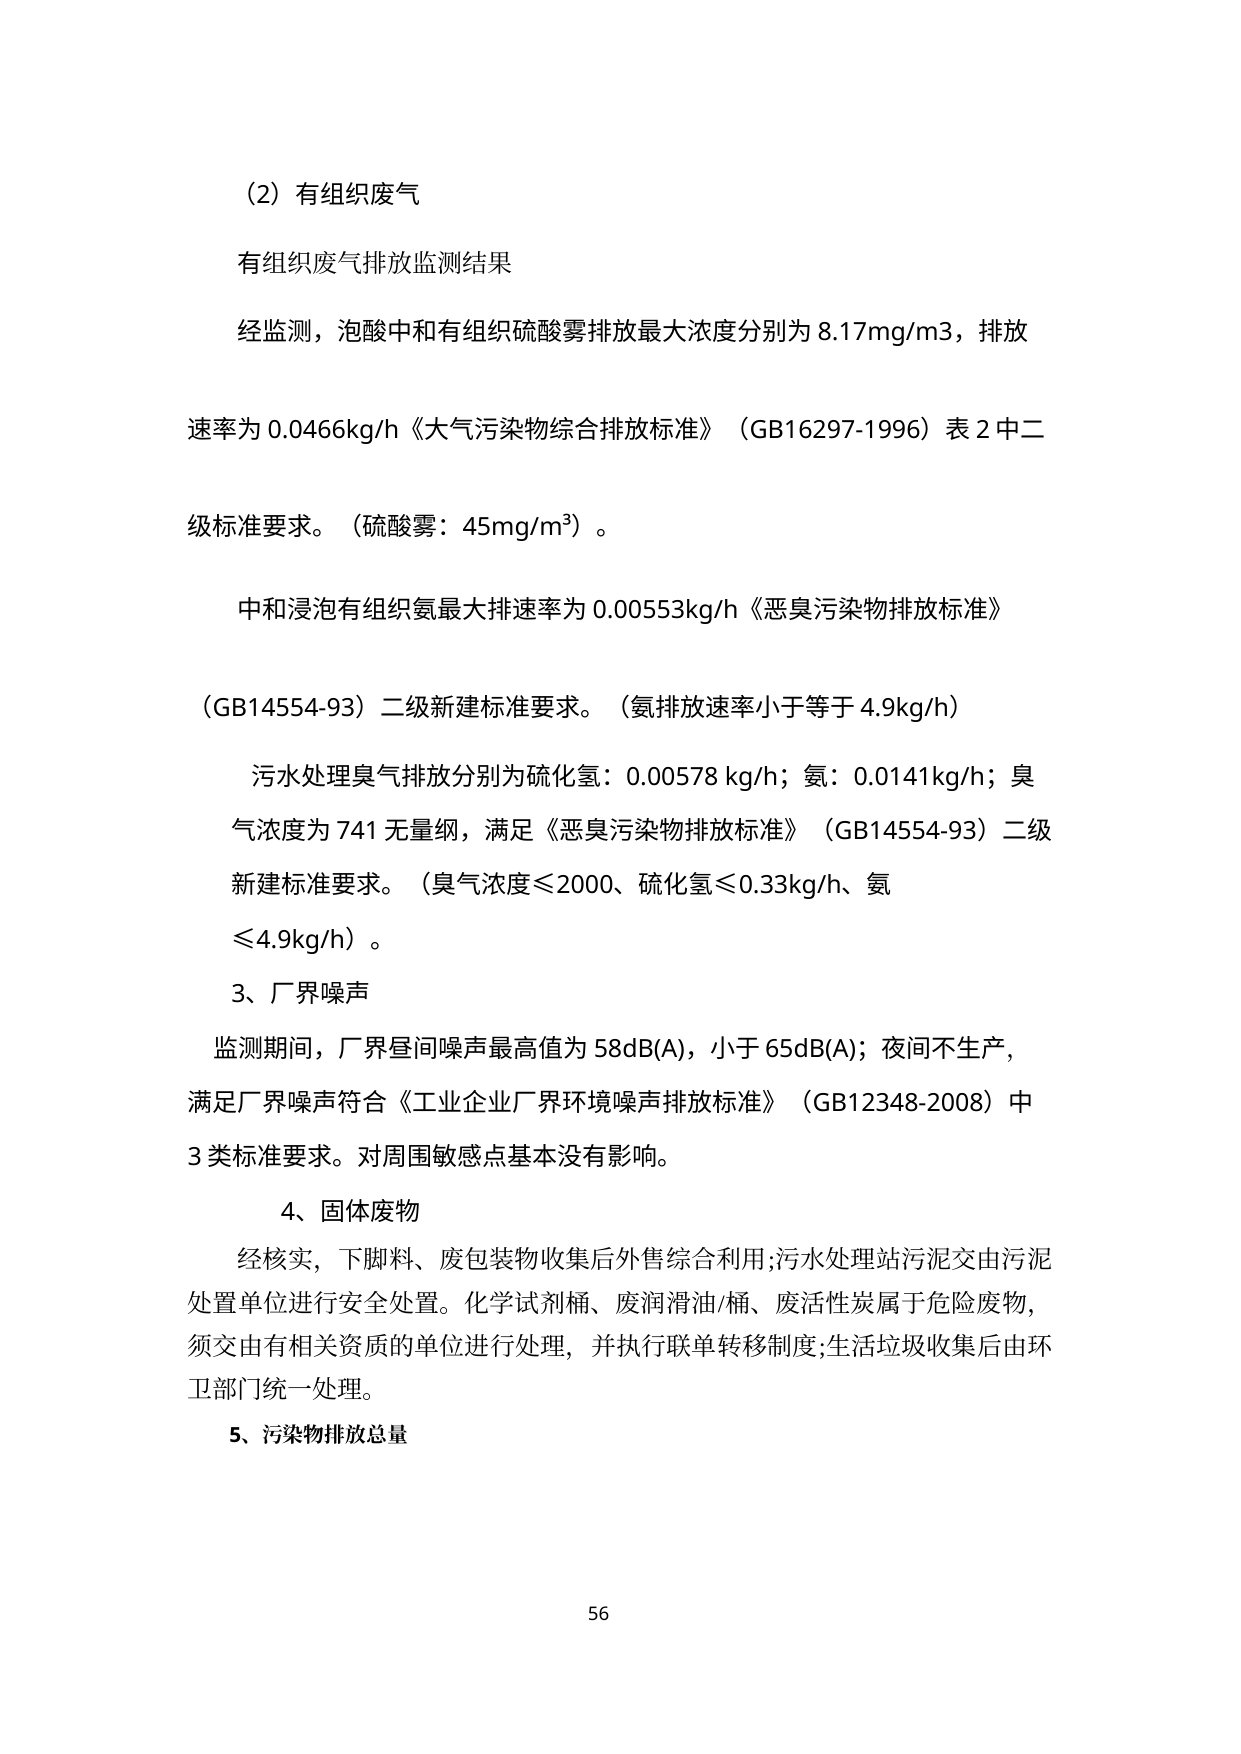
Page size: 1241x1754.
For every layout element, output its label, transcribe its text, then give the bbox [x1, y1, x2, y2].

list 有组织废气排放监测结果 [187, 243, 1053, 279]
text 监测期间，厂界昼间噪声最高值为58dB(A)，小于65dB(A)；夜间不生产，满足厂界噪声符合《工业企业厂界环境噪声排放标准》（GB12348-2008）中3类标准要求。对周围敏感点基本没有影响。 [187, 1028, 1053, 1173]
list 中和浸泡有组织氨最大排速率为0.00553kg/h《恶臭污染物排放标准》（GB14554-93）二级新建标准要求。（氨排放速率小于等于4.9kg/h） [187, 576, 1053, 738]
list 经核实，下脚料、废包装物收集后外售综合利用;污水处理站污泥交由污泥处置单位进行安全处置。化学试剂桶、废润滑油/桶、废活性炭属于危险废物，须交由有相关资质的单位进行处理，并执行联单转移制度;生活垃圾收集后由环卫部门统一处理。 [187, 1246, 1053, 1404]
text 3、厂界噪声 [231, 974, 1053, 1010]
list 经监测，泡酸中和有组织硫酸雾排放最大浓度分别为8.17mg/m3，排放速率为0.0466kg/h《大气污染物综合排放标准》（GB16297-1996）表2中二级标准要求。（硫酸雾：45mg/m³）。 [187, 297, 1053, 557]
text （2）有组织废气 [231, 160, 1053, 225]
text 5、污染物排放总量 [187, 1418, 1053, 1451]
text 4、固体废物 [231, 1191, 1053, 1227]
text 污水处理臭气排放分别为硫化氢：0.00578 kg/h；氨：0.0141kg/h；臭气浓度为741无量纲，满足《恶臭污染物排放标准》（GB14554-93）二级新建标准要求。（臭气浓度≤2000、硫化氢≤0.33kg/h、氨≤4.9kg/h）。 [231, 756, 1053, 956]
